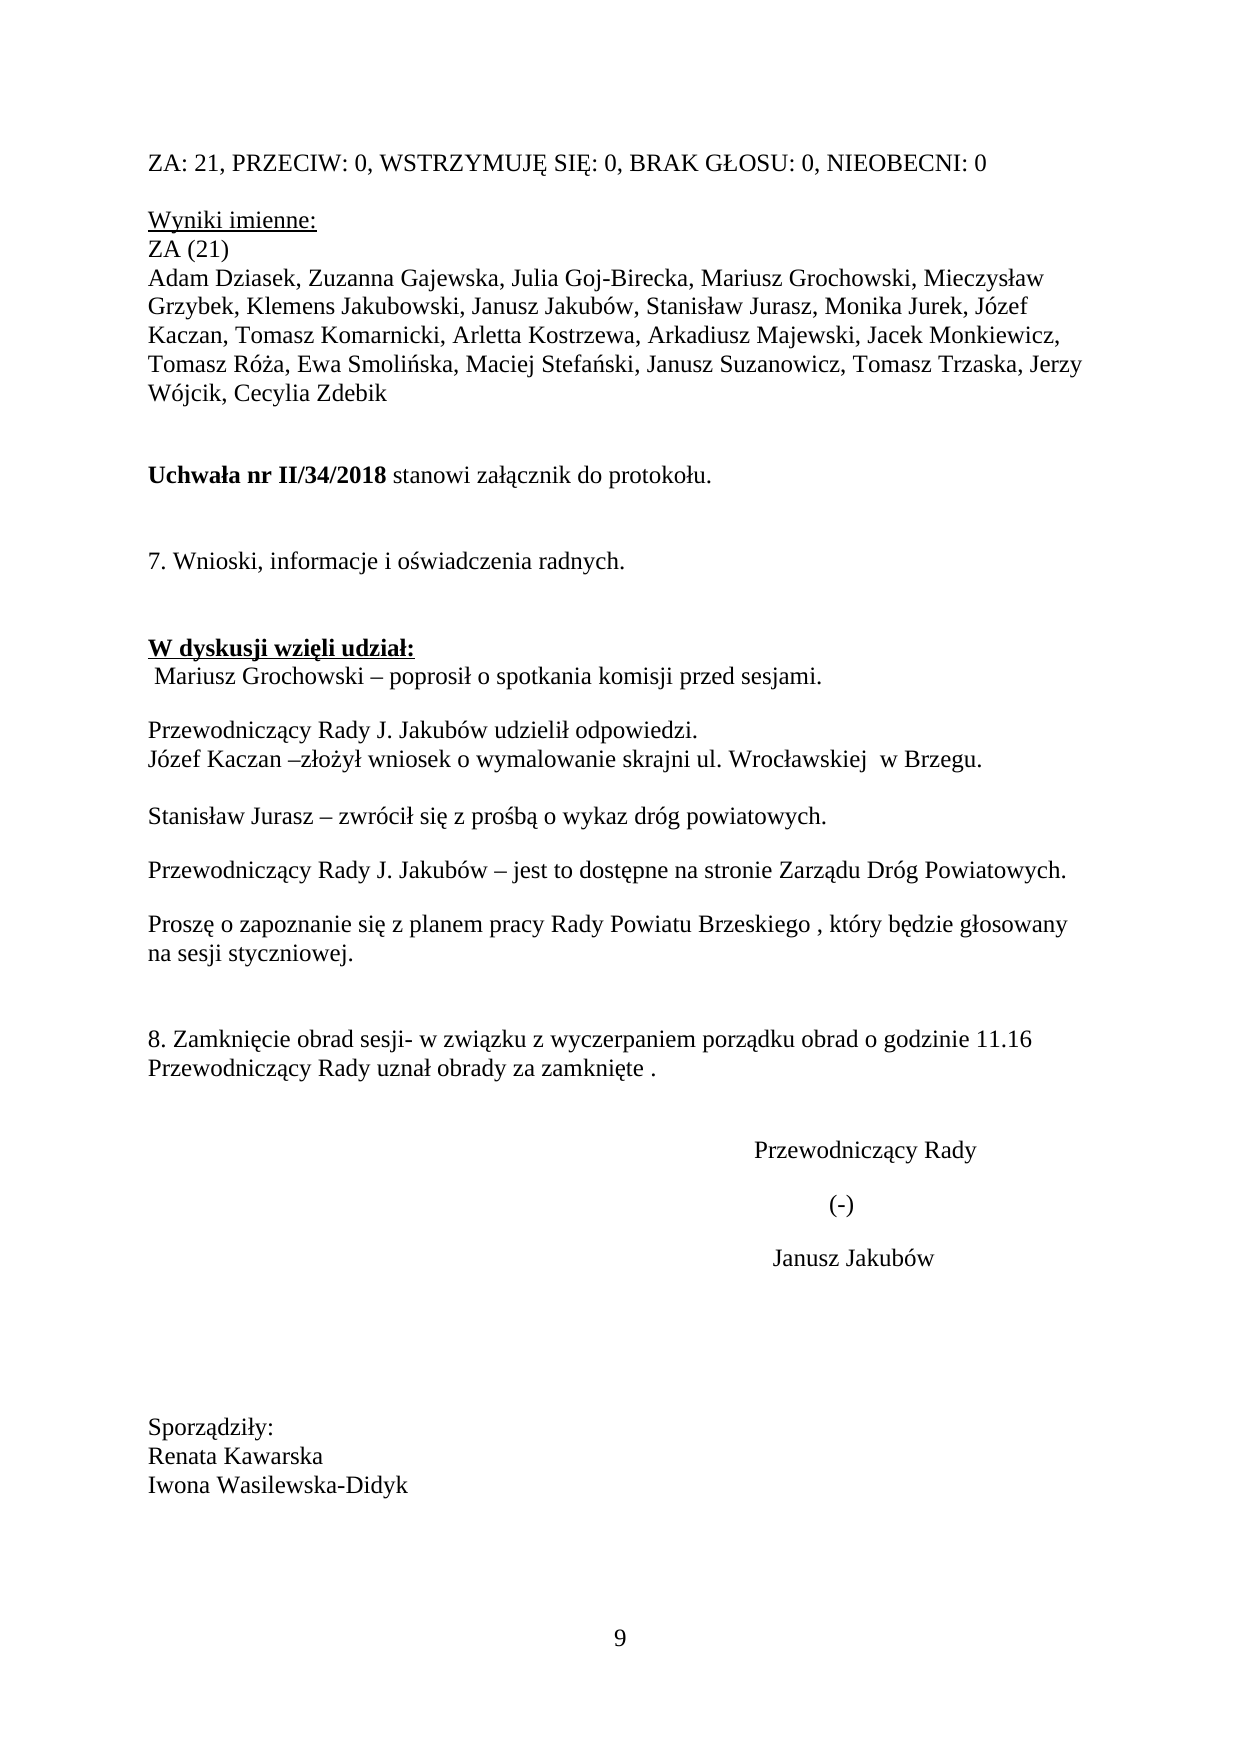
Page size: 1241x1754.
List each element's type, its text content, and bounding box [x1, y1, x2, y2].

text Iwona Wasilewska-Didyk [148, 1470, 1093, 1498]
text Uchwała nr II/34/2018 stanowi załącznik do protokołu. [148, 460, 1093, 489]
text Renata Kawarska [148, 1441, 1093, 1470]
text Przewodniczący Rady J. Jakubów – jest to dostępne na stronie Zarządu Dróg Powiatowych. [148, 855, 1093, 884]
text Przewodniczący Rady [148, 1106, 1093, 1164]
text 7. Wnioski, informacje i oświadczenia radnych. W dyskusji wzięli udział: Mariusz Grochowski – poprosił o spotkania komisji przed sesjami. [148, 489, 1093, 690]
text (-) [148, 1189, 1093, 1218]
text Janusz Jakubów [148, 1243, 1093, 1271]
text Proszę o zapoznanie się z planem pracy Rady Powiatu Brzeskiego , który będzie głosowany na sesji styczniowej. 8. Zamknięcie obrad sesji- w związku z wyczerpaniem porządku obrad o godzinie 11.16 Przewodniczący Rady uznał obrady za zamknięte . [148, 909, 1093, 1081]
text Przewodniczący Rady J. Jakubów udzielił odpowiedzi. Józef Kaczan –złożył wniosek o wymalowanie skrajni ul. Wrocławskiej w Brzegu. Stanisław Jurasz – zwrócił się z prośbą o wykaz dróg powiatowych. [148, 715, 1093, 830]
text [148, 148, 1093, 435]
text Sporządziły: [148, 1412, 1093, 1441]
